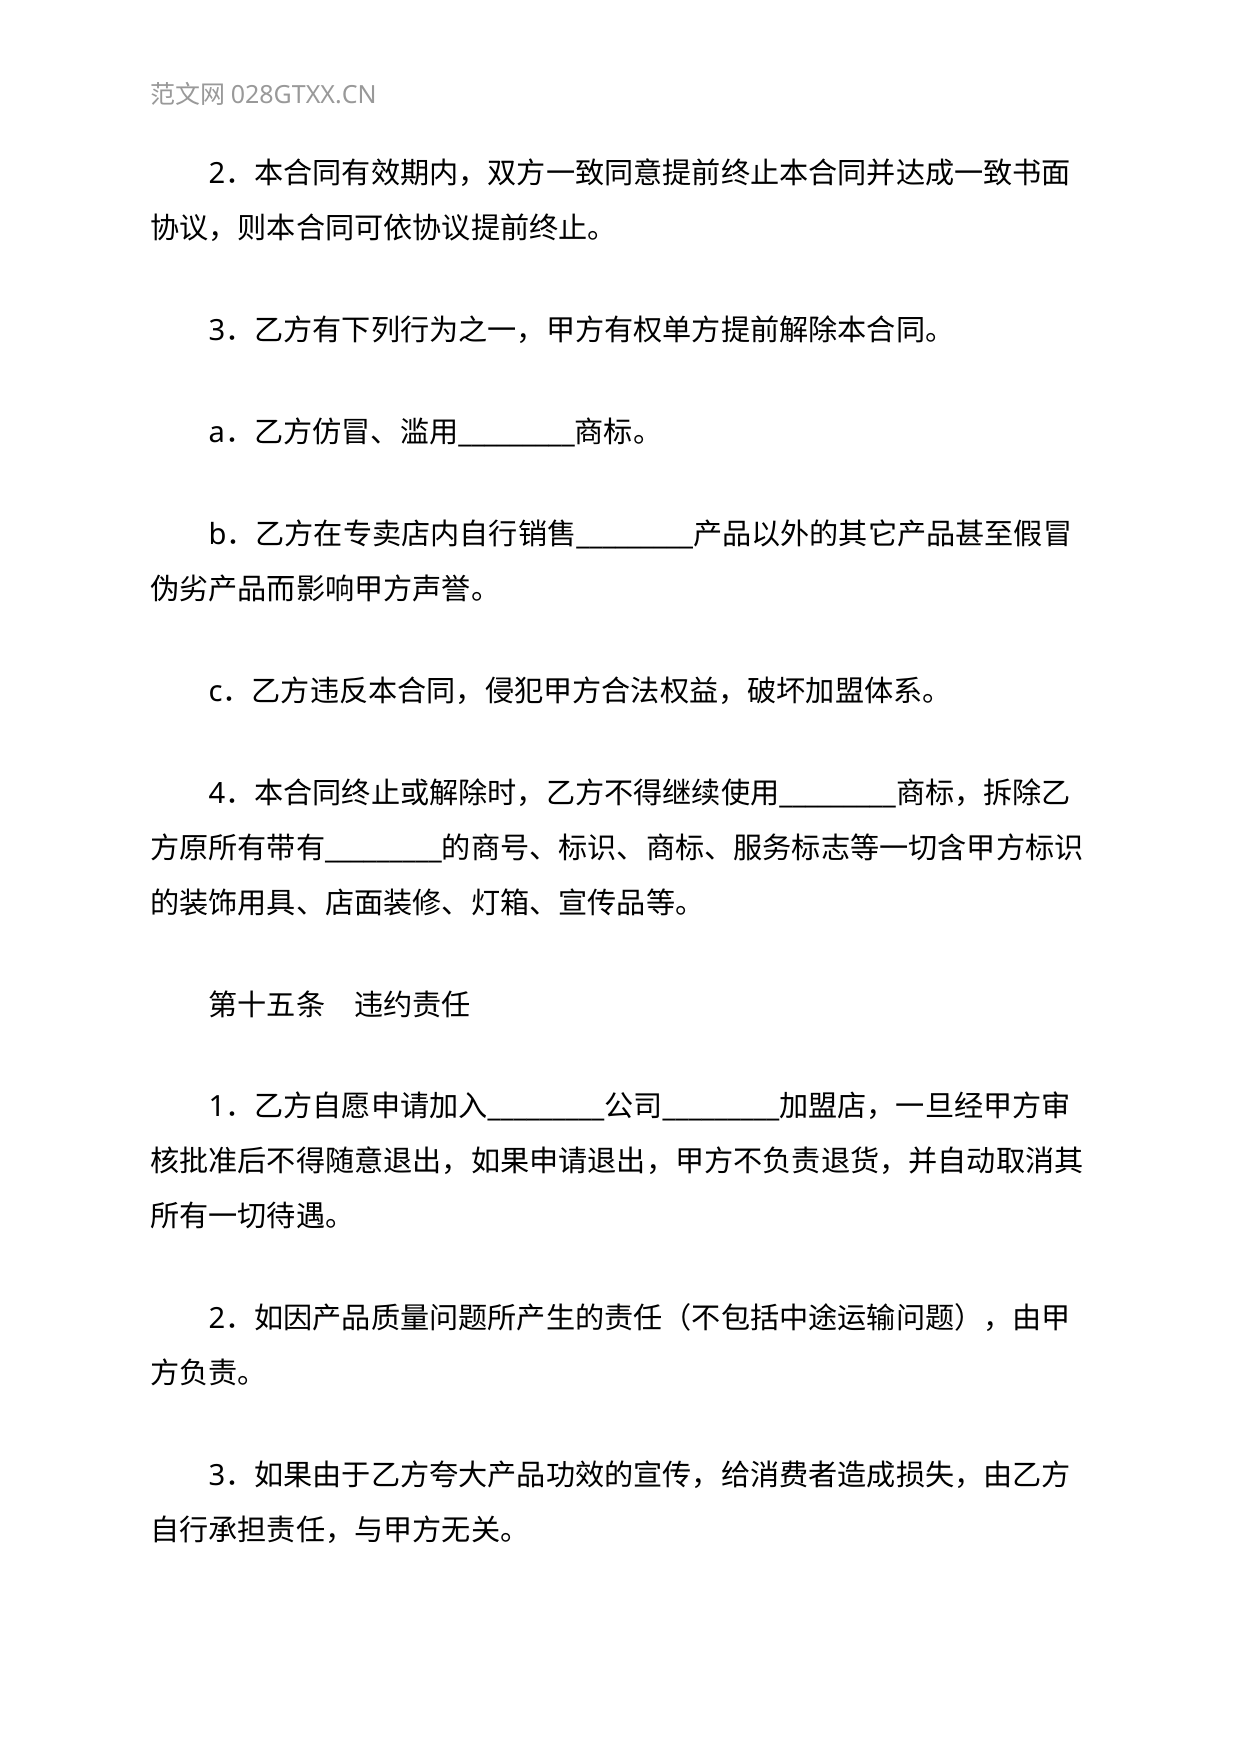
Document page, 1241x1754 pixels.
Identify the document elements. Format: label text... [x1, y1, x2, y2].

text 第十五条 违约责任 [150, 981, 1090, 1023]
text a．乙方仿冒、滥用_________商标。 [150, 409, 1090, 451]
text c．乙方违反本合同，侵犯甲方合法权益，破坏加盟体系。 [150, 667, 1090, 710]
text 4．本合同终止或解除时，乙方不得继续使用_________商标，拆除乙方原所有带有_________的商号、标识、商标、服务标志等一切含甲方标识的装饰用具、店面装修、灯箱、宣传品等。 [150, 769, 1090, 922]
text 2．本合同有效期内，双方一致同意提前终止本合同并达成一致书面协议，则本合同可依协议提前终止。 [150, 150, 1090, 247]
text 1．乙方自愿申请加入_________公司_________加盟店，一旦经甲方审核批准后不得随意退出，如果申请退出，甲方不负责退货，并自动取消其所有一切待遇。 [150, 1083, 1090, 1235]
text 3．乙方有下列行为之一，甲方有权单方提前解除本合同。 [150, 307, 1090, 349]
text b．乙方在专卖店内自行销售_________产品以外的其它产品甚至假冒伪劣产品而影响甲方声誉。 [150, 511, 1090, 608]
text 2．如因产品质量问题所产生的责任（不包括中途运输问题），由甲方负责。 [150, 1295, 1090, 1392]
text 3．如果由于乙方夸大产品功效的宣传，给消费者造成损失，由乙方自行承担责任，与甲方无关。 [150, 1451, 1090, 1549]
